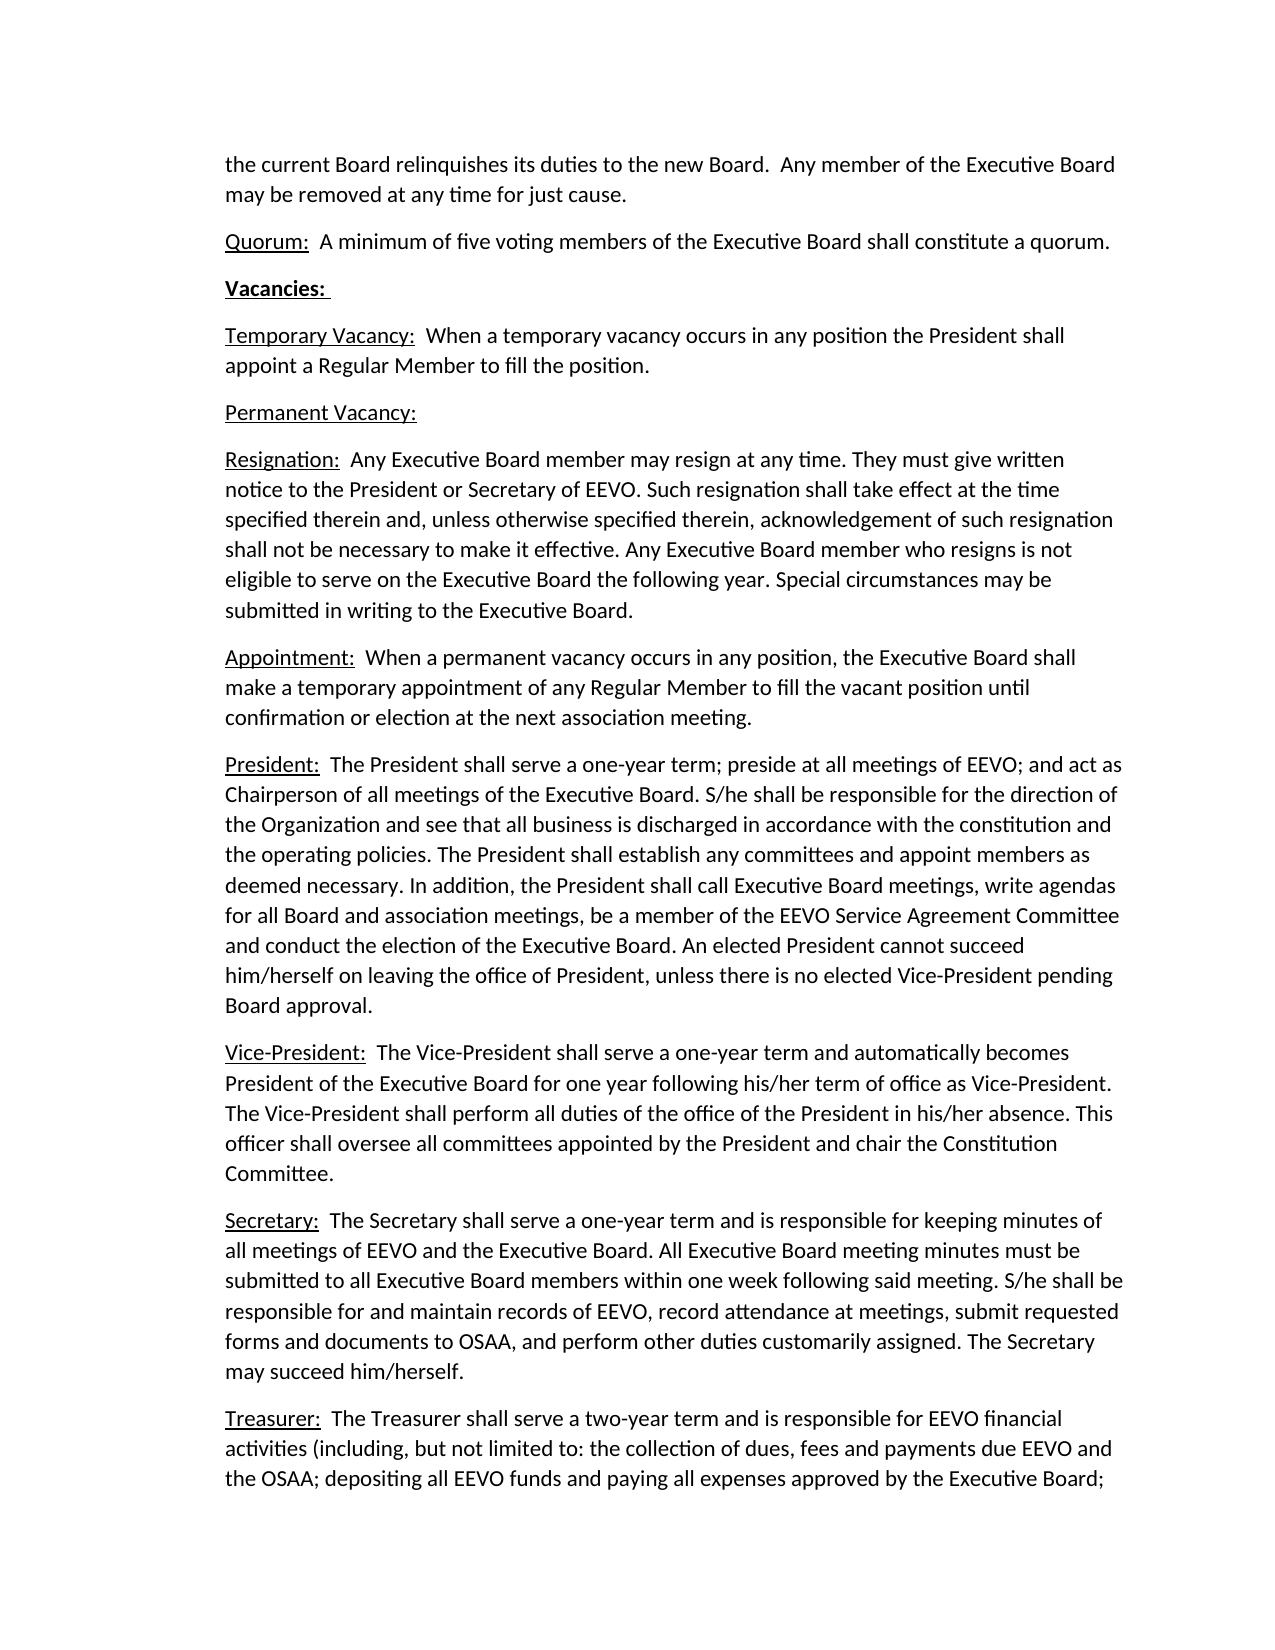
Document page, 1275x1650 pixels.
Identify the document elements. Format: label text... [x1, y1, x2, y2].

text Appointment: When a permanent vacancy occurs in any position, the Executive Board shall make a temporary appointment of any Regular Member to fill the vacant position until confirmation or election at the next association meeting. [225, 643, 1125, 731]
text President: The President shall serve a one-year term; preside at all meetings of EEVO; and act as Chairperson of all meetings of the Executive Board. S/he shall be responsible for the direction of the Organization and see that all business is discharged in accordance with the constitution and the operating policies. The President shall establish any committees and appoint members as deemed necessary. In addition, the President shall call Executive Board meetings, write agendas for all Board and association meetings, be a member of the EEVO Service Agreement Committee and conduct the election of the Executive Board. An elected President cannot succeed him/herself on leaving the office of President, unless there is no elected Vice-President pending Board approval. [225, 750, 1125, 1020]
text Permanent Vacancy: [225, 398, 1125, 426]
text Secretary: The Secretary shall serve a one-year term and is responsible for keeping minutes of all meetings of EEVO and the Executive Board. All Executive Board meeting minutes must be submitted to all Executive Board members within one week following said meeting. S/he shall be responsible for and maintain records of EEVO, record attendance at meetings, submit requested forms and documents to OSAA, and perform other duties customarily assigned. The Secretary may succeed him/herself. [225, 1206, 1125, 1385]
text Quorum: A minimum of five voting members of the Executive Board shall constitute a quorum. [225, 227, 1125, 255]
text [225, 1404, 1125, 1493]
text Vacancies: [225, 274, 1125, 302]
text Temporary Vacancy: When a temporary vacancy occurs in any position the President shall appoint a Regular Member to fill the position. [225, 321, 1125, 379]
text Vice-President: The Vice-President shall serve a one-year term and automatically becomes President of the Executive Board for one year following his/her term of office as Vice-President. The Vice-President shall perform all duties of the office of the President in his/her absence. This officer shall oversee all committees appointed by the President and chair the Constitution Committee. [225, 1038, 1125, 1187]
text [225, 150, 1125, 208]
text Resignation: Any Executive Board member may resign at any time. They must give written notice to the President or Secretary of EEVO. Such resignation shall take effect at the time specified therein and, unless otherwise specified therein, acknowledgement of such resignation shall not be necessary to make it effective. Any Executive Board member who resigns is not eligible to serve on the Executive Board the following year. Special circumstances may be submitted in writing to the Executive Board. [225, 445, 1125, 624]
